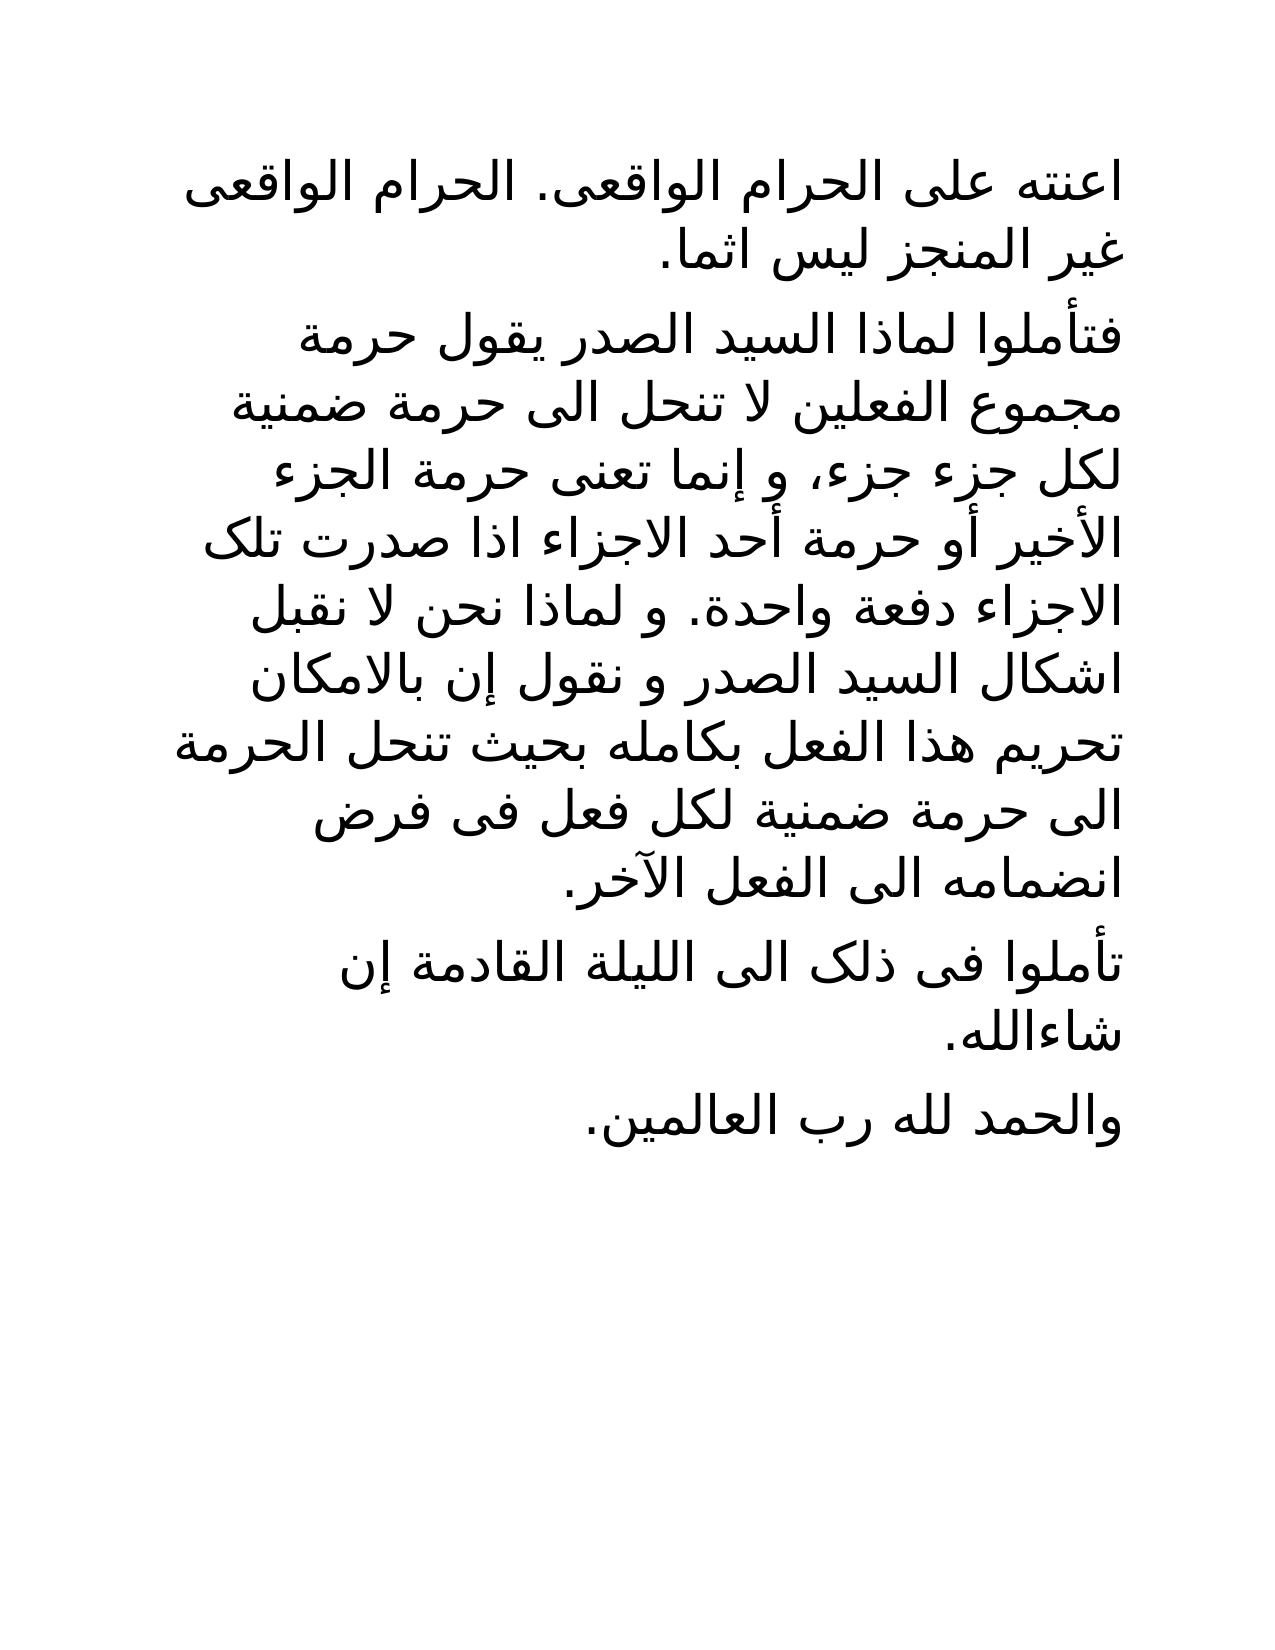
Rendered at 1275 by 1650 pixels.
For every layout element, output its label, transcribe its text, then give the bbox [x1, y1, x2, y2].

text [150, 150, 1125, 281]
text والحمد لله رب العالمین. [150, 1084, 1125, 1147]
text فتأملوا لماذا السید الصدر یقول حرمة مجموع الفعلین لا تنحل الی حرمة ضمنیة لکل جزء جزء، و إنما تعنی حرمة الجزء الأخیر أو حرمة أحد الاجزاء اذا صدرت تلک الاجزاء دفعة واحدة. و لماذا نحن لا نقبل اشکال السید الصدر و نقول إن بالامکان تحریم هذا الفعل بکامله بحیث تنحل الحرمة الی حرمة ضمنیة لکل فعل فی فرض انضمامه الی الفعل الآخر. [150, 303, 1125, 910]
text تأملوا فی ذلک الی اللیلة القادمة إن شاءالله. [150, 932, 1125, 1063]
